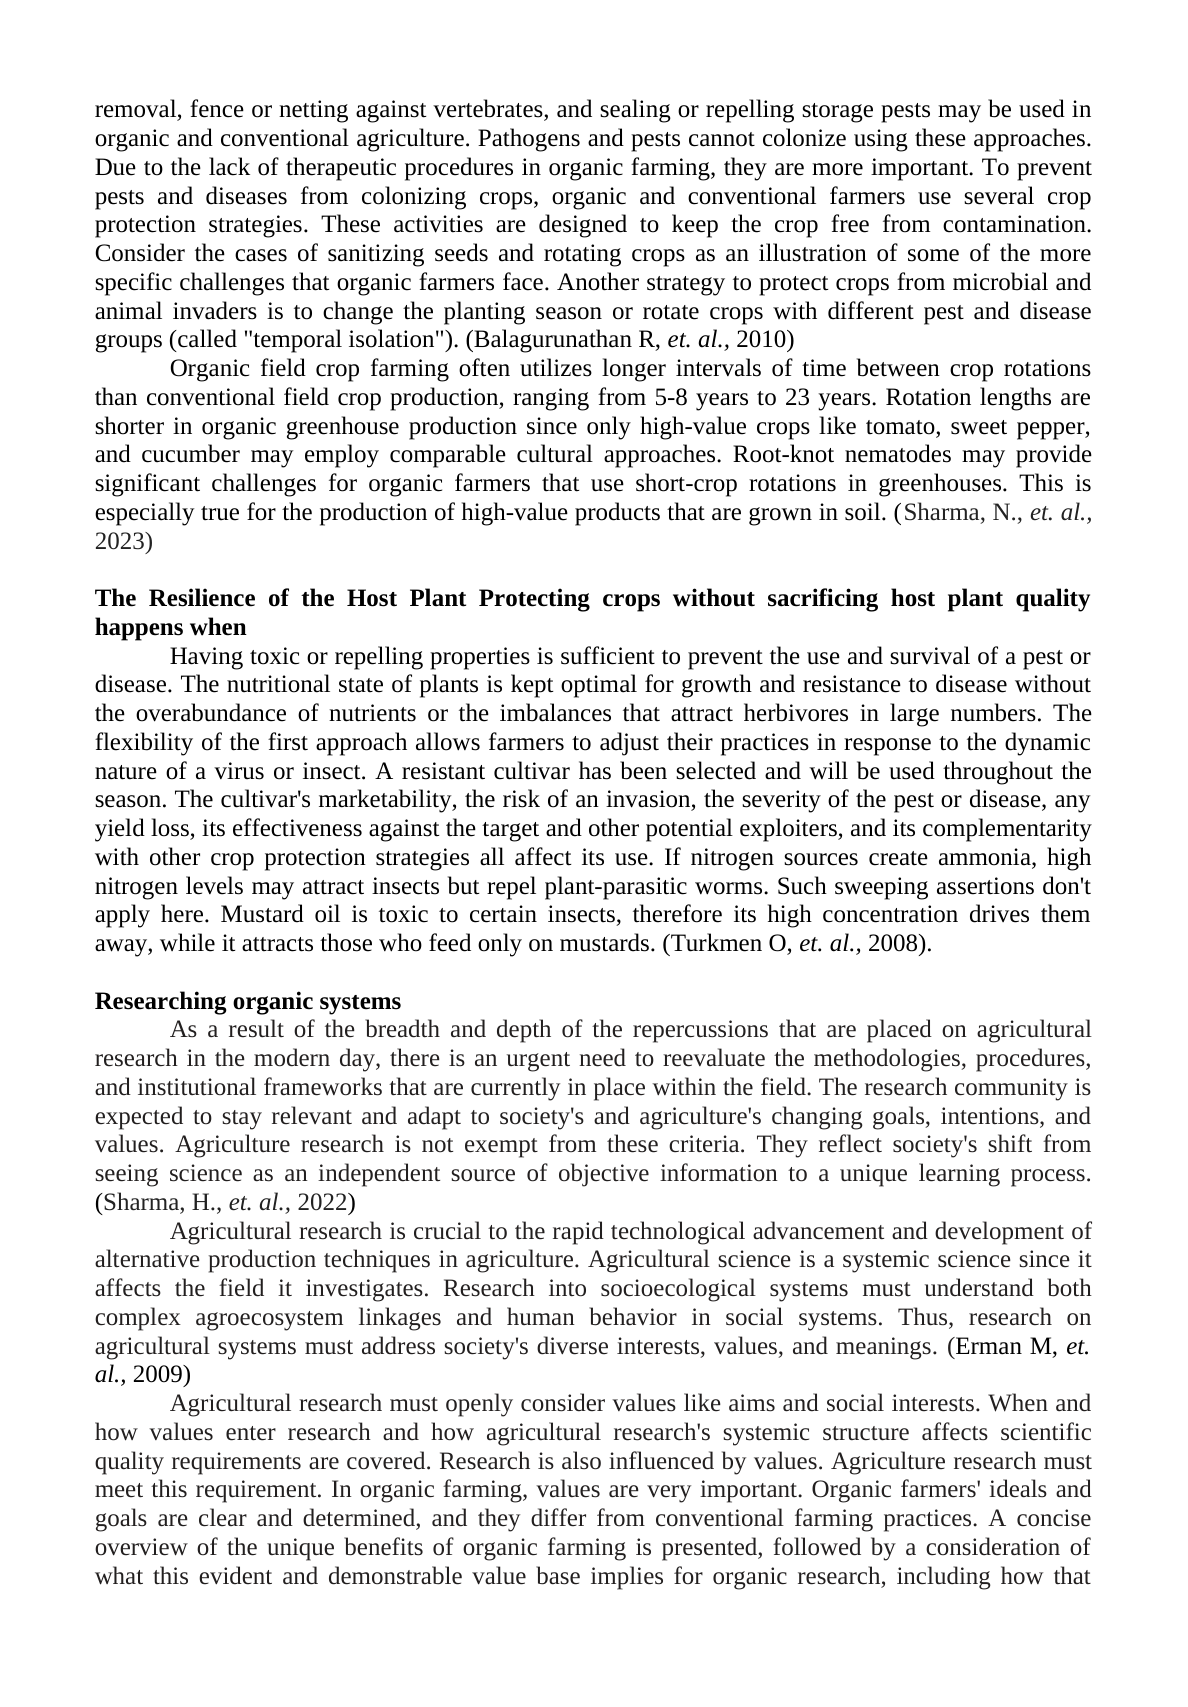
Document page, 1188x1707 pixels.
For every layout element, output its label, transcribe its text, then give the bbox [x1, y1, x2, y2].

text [94, 94, 1093, 353]
text The Resilience of the Host Plant Protecting crops without sacrificing host plant quality happens when [94, 583, 1093, 641]
text Agricultural research is crucial to the rapid technological advancement and development of alternative production techniques in agriculture. Agricultural science is a systemic science since it affects the field it investigates. Research into socioecological systems must understand both complex agroecosystem linkages and human behavior in social systems. Thus, research on agricultural systems must address society's diverse interests, values, and meanings. (Erman M, et. al., 2009) [94, 1216, 1093, 1388]
text As a result of the breadth and depth of the repercussions that are placed on agricultural research in the modern day, there is an urgent need to reevaluate the methodologies, procedures, and institutional frameworks that are currently in place within the field. The research community is expected to stay relevant and adapt to society's and agriculture's changing goals, intentions, and values. Agriculture research is not exempt from these criteria. They reflect society's shift from seeing science as an independent source of objective information to a unique learning process. (Sharma, H., et. al., 2022) [94, 1014, 1093, 1216]
text Having toxic or repelling properties is sufficient to prevent the use and survival of a pest or disease. The nutritional state of plants is kept optimal for growth and resistance to disease without the overabundance of nutrients or the imbalances that attract herbivores in large numbers. The flexibility of the first approach allows farmers to adjust their practices in response to the dynamic nature of a virus or insect. A resistant cultivar has been selected and will be used throughout the season. The cultivar's marketability, the risk of an invasion, the severity of the pest or disease, any yield loss, its effectiveness against the target and other potential exploiters, and its complementarity with other crop protection strategies all affect its use. If nitrogen sources create ammonia, high nitrogen levels may attract insects but repel plant-parasitic worms. Such sweeping assertions don't apply here. Mustard oil is toxic to certain insects, therefore its high concentration drives them away, while it attracts those who feed only on mustards. (Turkmen O, et. al., 2008). [94, 641, 1093, 957]
text Researching organic systems [94, 986, 1093, 1014]
text Organic field crop farming often utilizes longer intervals of time between crop rotations than conventional field crop production, ranging from 5-8 years to 23 years. Rotation lengths are shorter in organic greenhouse production since only high-value crops like tomato, sweet pepper, and cucumber may employ comparable cultural approaches. Root-knot nematodes may provide significant challenges for organic farmers that use short-crop rotations in greenhouses. This is especially true for the production of high-value products that are grown in soil. (Sharma, N., et. al., 2023) [94, 353, 1093, 554]
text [94, 1388, 1093, 1589]
